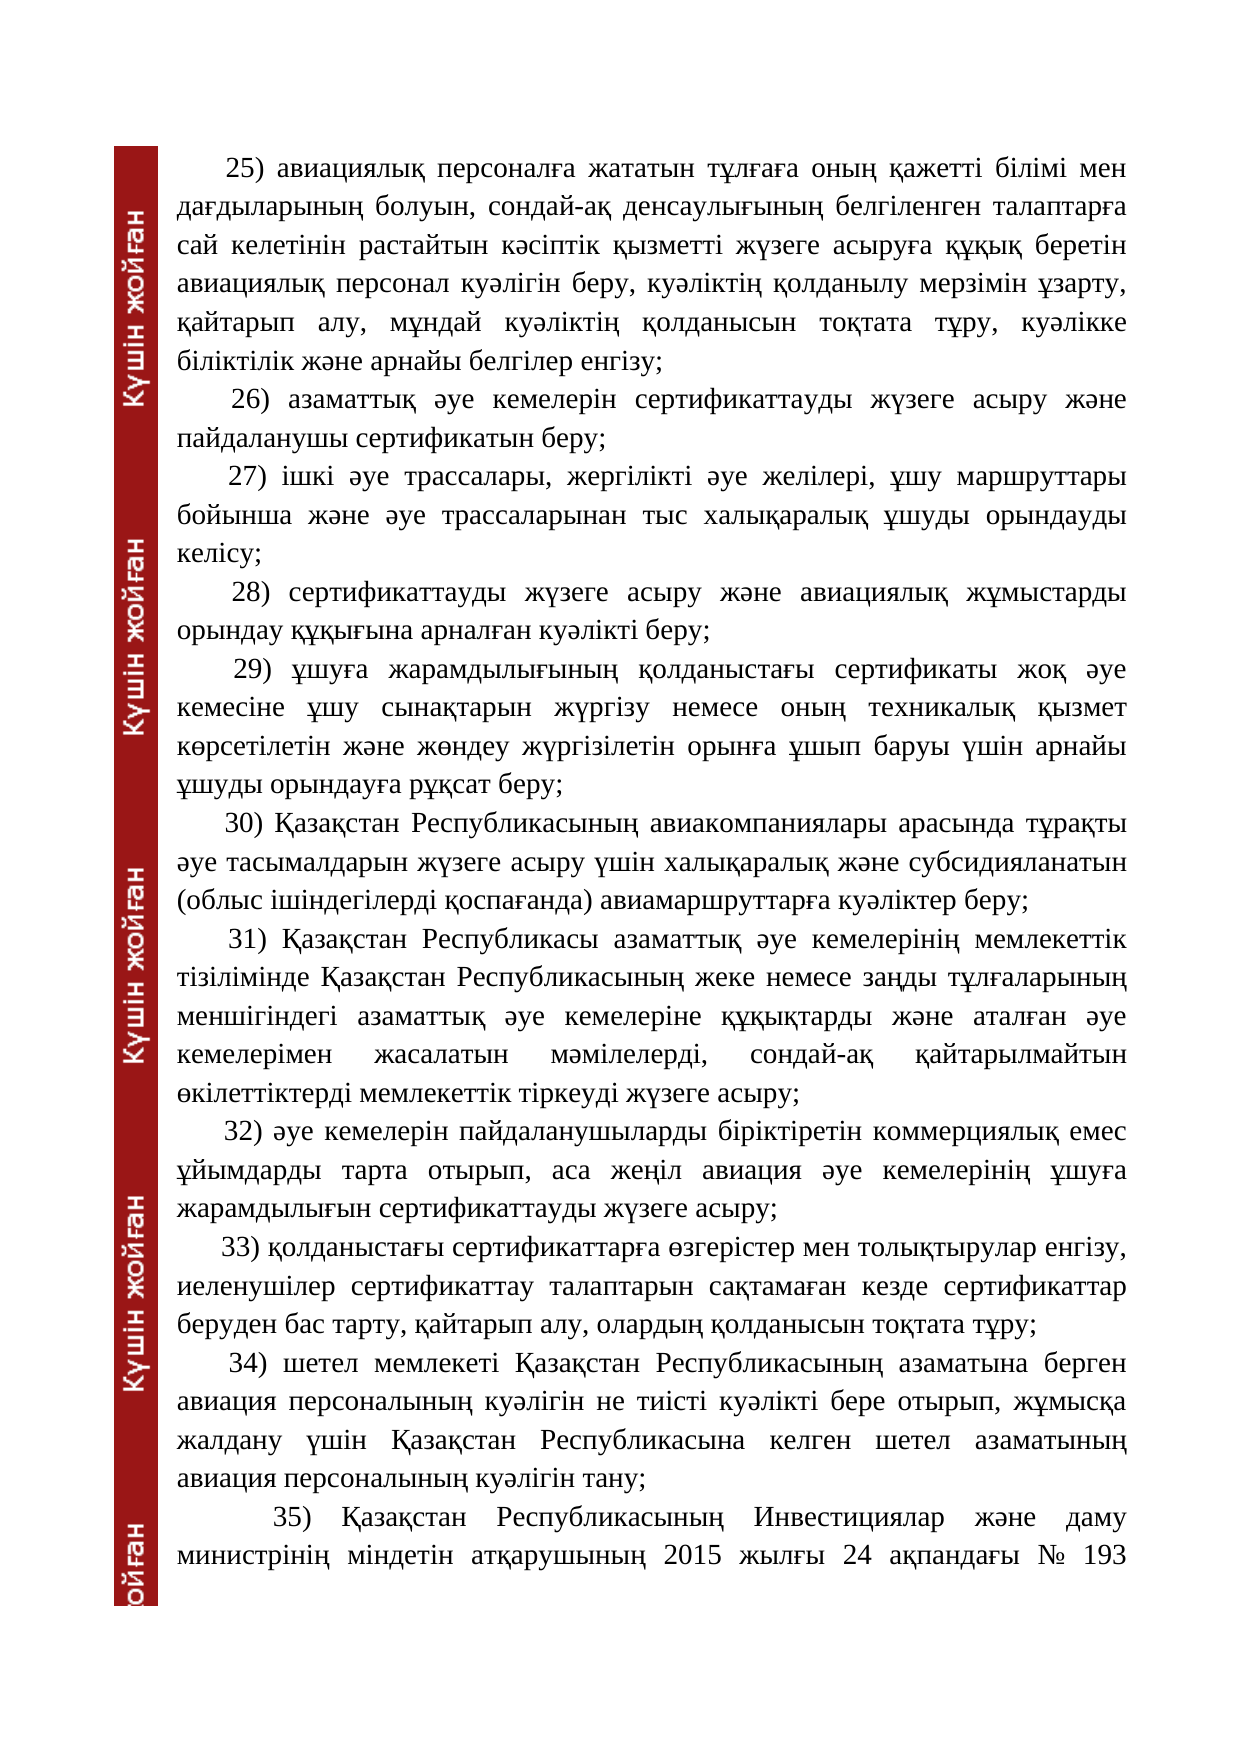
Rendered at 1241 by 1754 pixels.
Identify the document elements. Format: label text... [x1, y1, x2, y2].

text 27) iшкi әуе трассалары, жергiлiктi әуе желiлерi, ұшу маршруттары бойынша және әуе трассаларынан тыс халықаралық ұшуды орындауды келiсу; [112, 458, 1128, 569]
text 28) сертификаттауды жүзеге асыру және авиациялық жұмыстарды орындау құқығына арналған куәлiктi беру; [112, 574, 1128, 646]
picture [114, 569, 158, 574]
picture [114, 1494, 158, 1499]
text 30) Қазақстан Республикасының авиакомпаниялары арасында тұрақты әуе тасымалдарын жүзеге асыру үшін халықаралық және субсидияланатын (облыс ішіндегілерді қоспағанда) авиамаршруттарға куәлiктер беру; [112, 805, 1128, 916]
picture [114, 146, 158, 150]
picture [114, 916, 158, 921]
text 26) азаматтық әуе кемелерiн сертификаттауды жүзеге асыру және пайдаланушы сертификатын беру; [112, 381, 1128, 453]
text 25) авиациялық персоналға жататын тұлғаға оның қажеттi бiлiмi мен дағдыларының болуын, сондай-ақ денсаулығының белгiленген талаптарға сай келетiнiн растайтын кәсiптiк қызметтi жүзеге асыруға құқық беретiн авиациялық персонал куәлiгiн беру, куәлiктiң қолданылу мерзiмiн ұзарту, қайтарып алу, мұндай куәлiктiң қолданысын тоқтата тұру, куәлiкке бiлiктiлiк және арнайы белгiлер енгiзу; [112, 150, 1128, 376]
text 29) ұшуға жарамдылығының қолданыстағы сертификаты жоқ әуе кемесiне ұшу сынақтарын жүргiзу немесе оның техникалық қызмет көрсетiлетiн және жөндеу жүргiзiлетiн орынға ұшып баруы үшiн арнайы ұшуды орындауға рұқсат беру; [112, 651, 1128, 800]
text 31) Қазақстан Республикасы азаматтық әуе кемелерiнiң мемлекеттiк тiзiлiмiнде Қазақстан Республикасының жеке немесе заңды тұлғаларының меншiгiндегi азаматтық әуе кемелерiне құқықтарды және аталған әуе кемелерiмен жасалатын мәмiлелердi, сондай-ақ қайтарылмайтын өкiлеттiктердi мемлекеттiк тiркеудi жүзеге асыру; [112, 921, 1128, 1108]
text 34) шетел мемлекетi Қазақстан Республикасының азаматына берген авиация персоналының куәлiгiн не тиiстi куәлiктi бере отырып, жұмысқа жалдану үшiн Қазақстан Республикасына келген шетел азаматының авиация персоналының куәлiгiн тану; [112, 1345, 1128, 1494]
picture [114, 1571, 158, 1606]
text 32) әуе кемелерін пайдаланушыларды біріктіретін коммерциялық емес ұйымдарды тарта отырып, аса жеңiл авиация әуе кемелерiнiң ұшуға жарамдылығын сертификаттауды жүзеге асыру; [112, 1113, 1128, 1224]
text 33) қолданыстағы сертификаттарға өзгерiстер мен толықтырулар енгiзу, иеленушiлер сертификаттау талаптарын сақтамаған кезде сертификаттар беруден бас тарту, қайтарып алу, олардың қолданысын тоқтата тұру; [112, 1229, 1128, 1340]
picture [114, 453, 158, 458]
picture [114, 800, 158, 805]
picture [114, 1224, 158, 1229]
picture [114, 646, 158, 651]
picture [114, 1108, 158, 1113]
picture [114, 376, 158, 381]
picture [114, 1340, 158, 1345]
